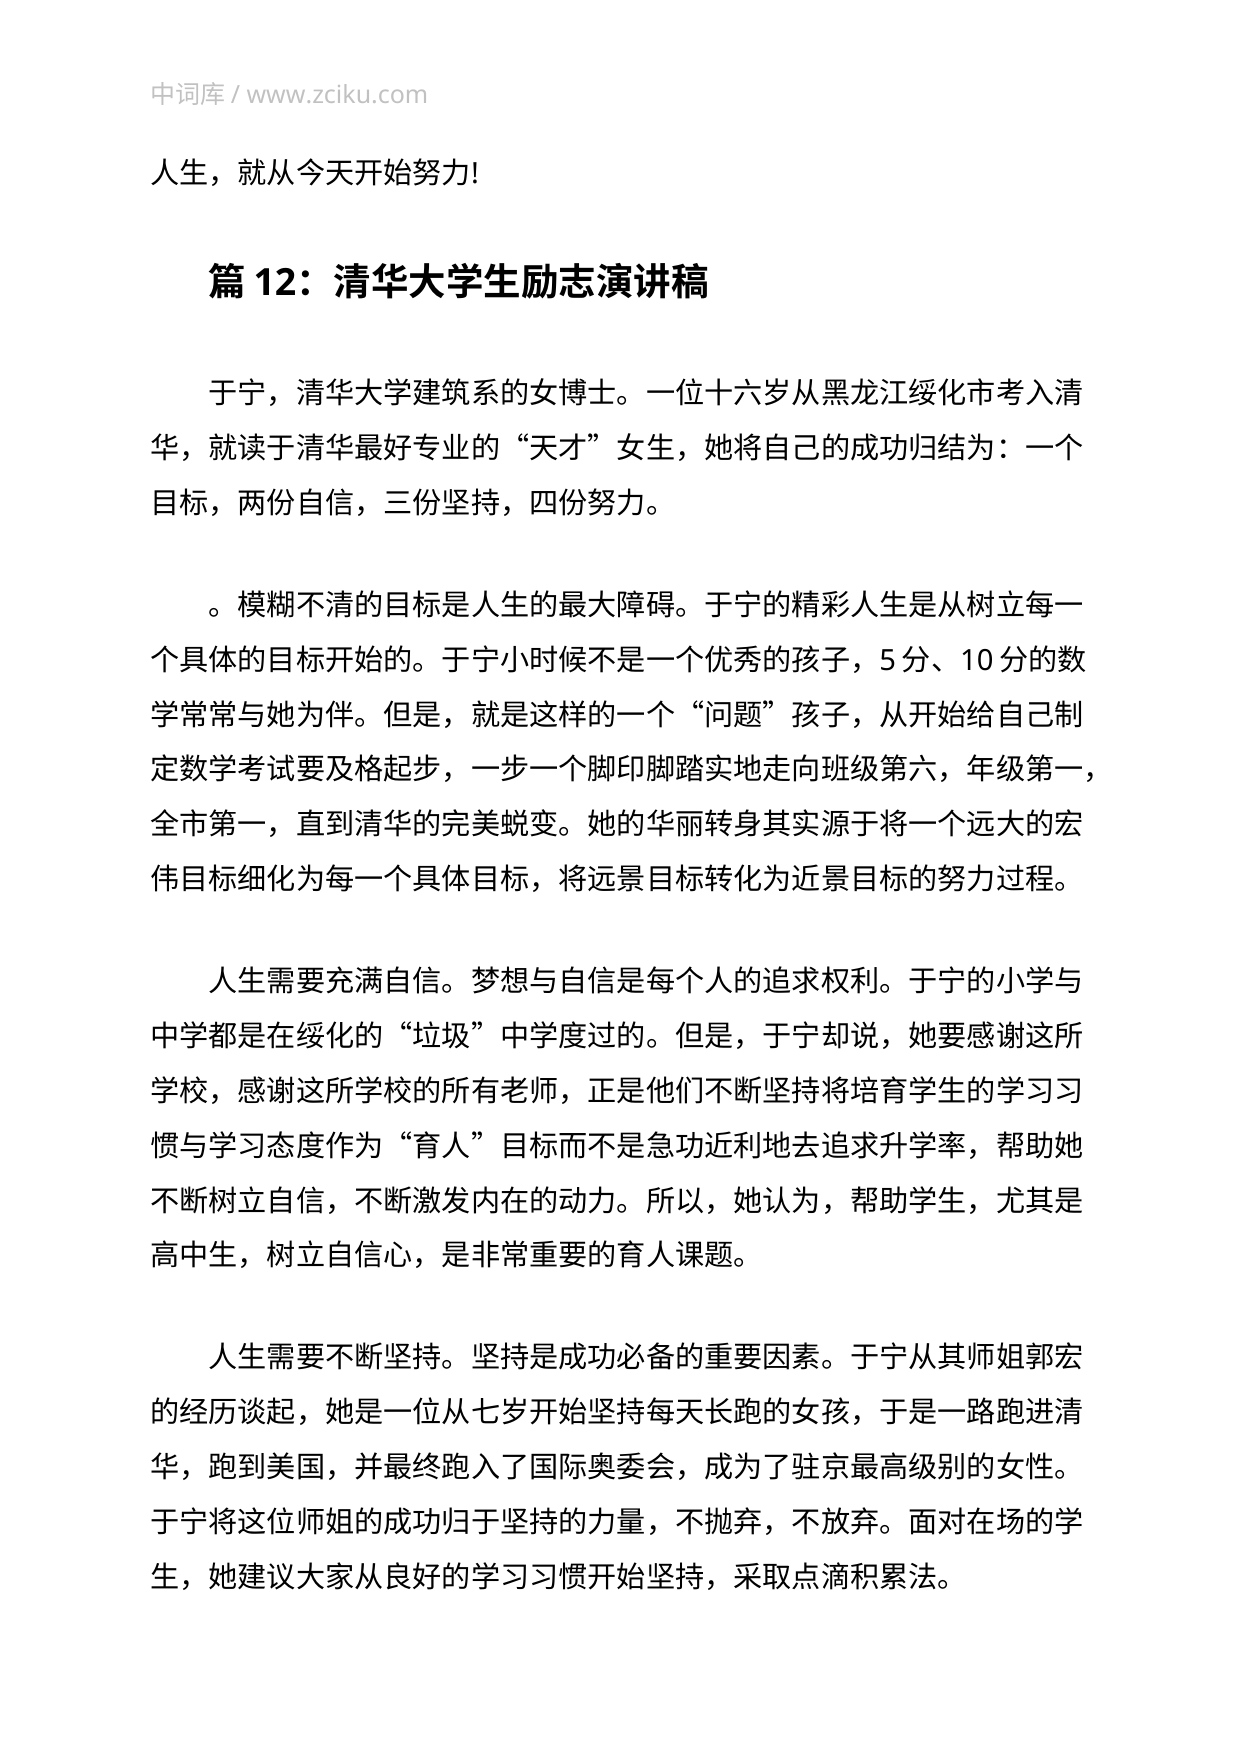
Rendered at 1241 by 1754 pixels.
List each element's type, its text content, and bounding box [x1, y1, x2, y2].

text 篇12：清华大学生励志演讲稿 [150, 252, 1090, 306]
text 。模糊不清的目标是人生的最大障碍。于宁的精彩人生是从树立每一个具体的目标开始的。于宁小时候不是一个优秀的孩子，5分、10分的数学常常与她为伴。但是，就是这样的一个“问题”孩子，从开始给自己制定数学考试要及格起步，一步一个脚印脚踏实地走向班级第六，年级第一，全市第一，直到清华的完美蜕变。她的华丽转身其实源于将一个远大的宏伟目标细化为每一个具体目标，将远景目标转化为近景目标的努力过程。 [150, 581, 1090, 898]
text 于宁，清华大学建筑系的女博士。一位十六岁从黑龙江绥化市考入清华，就读于清华最好专业的“天才”女生，她将自己的成功归结为：一个目标，两份自信，三份坚持，四份努力。 [150, 369, 1090, 522]
text 人生需要不断坚持。坚持是成功必备的重要因素。于宁从其师姐郭宏的经历谈起，她是一位从七岁开始坚持每天长跑的女孩，于是一路跑进清华，跑到美国，并最终跑入了国际奥委会，成为了驻京最高级别的女性。于宁将这位师姐的成功归于坚持的力量，不抛弃，不放弃。面对在场的学生，她建议大家从良好的学习习惯开始坚持，采取点滴积累法。 [150, 1334, 1090, 1596]
text 人生需要充满自信。梦想与自信是每个人的追求权利。于宁的小学与中学都是在绥化的“垃圾”中学度过的。但是，于宁却说，她要感谢这所学校，感谢这所学校的所有老师，正是他们不断坚持将培育学生的学习习惯与学习态度作为“育人”目标而不是急功近利地去追求升学率，帮助她不断树立自信，不断激发内在的动力。所以，她认为，帮助学生，尤其是高中生，树立自信心，是非常重要的育人课题。 [150, 957, 1090, 1274]
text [150, 150, 1090, 192]
